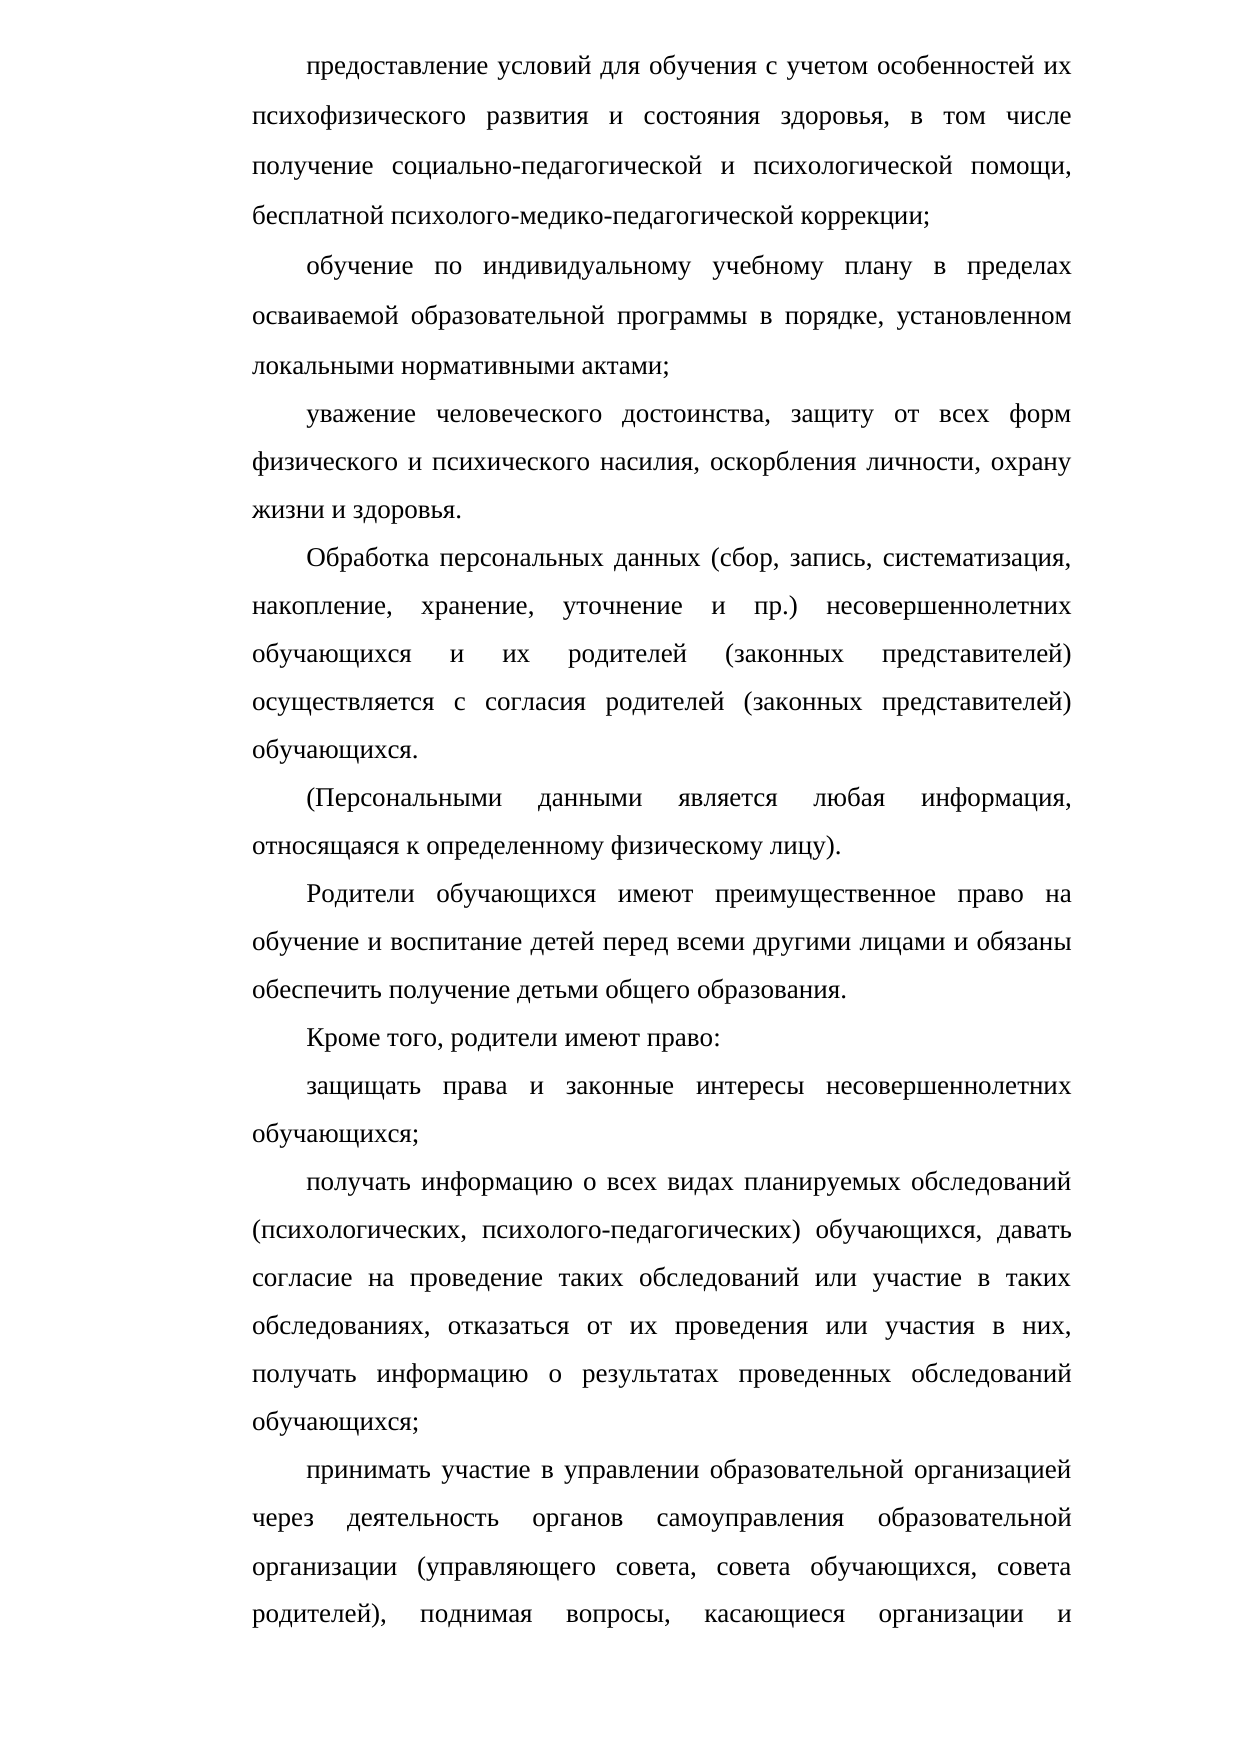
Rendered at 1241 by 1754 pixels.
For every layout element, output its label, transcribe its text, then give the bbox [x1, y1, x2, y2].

text уважение человеческого достоинства, защиту от всех форм физического и психического насилия, оскорбления личности, охрану жизни и здоровья. [252, 384, 1072, 528]
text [252, 1441, 1072, 1633]
text защищать права и законные интересы несовершеннолетних обучающихся; [252, 1056, 1072, 1152]
text предоставление условий для обучения с учетом особенностей их психофизического развития и состояния здоровья, в том числе получение социально-педагогической и психологической помощи, бесплатной психолого-медико-педагогической коррекции; [252, 34, 1072, 234]
text Обработка персональных данных (сбор, запись, систематизация, накопление, хранение, уточнение и пр.) несовершеннолетних обучающихся и их родителей (законных представителей) осуществляется с согласия родителей (законных представителей) обучающихся. [252, 528, 1072, 768]
text обучение по индивидуальному учебному плану в пределах осваиваемой образовательной программы в порядке, установленном локальными нормативными актами; [252, 234, 1072, 384]
text (Персональными данными является любая информация, относящаяся к определенному физическому лицу). [252, 768, 1072, 864]
text получать информацию о всех видах планируемых обследований (психологических, психолого-педагогических) обучающихся, давать согласие на проведение таких обследований или участие в таких обследованиях, отказаться от их проведения или участия в них, получать информацию о результатах проведенных обследований обучающихся; [252, 1152, 1072, 1441]
text Родители обучающихся имеют преимущественное право на обучение и воспитание детей перед всеми другими лицами и обязаны обеспечить получение детьми общего образования. [252, 864, 1072, 1008]
text Кроме того, родители имеют право: [252, 1008, 1093, 1056]
